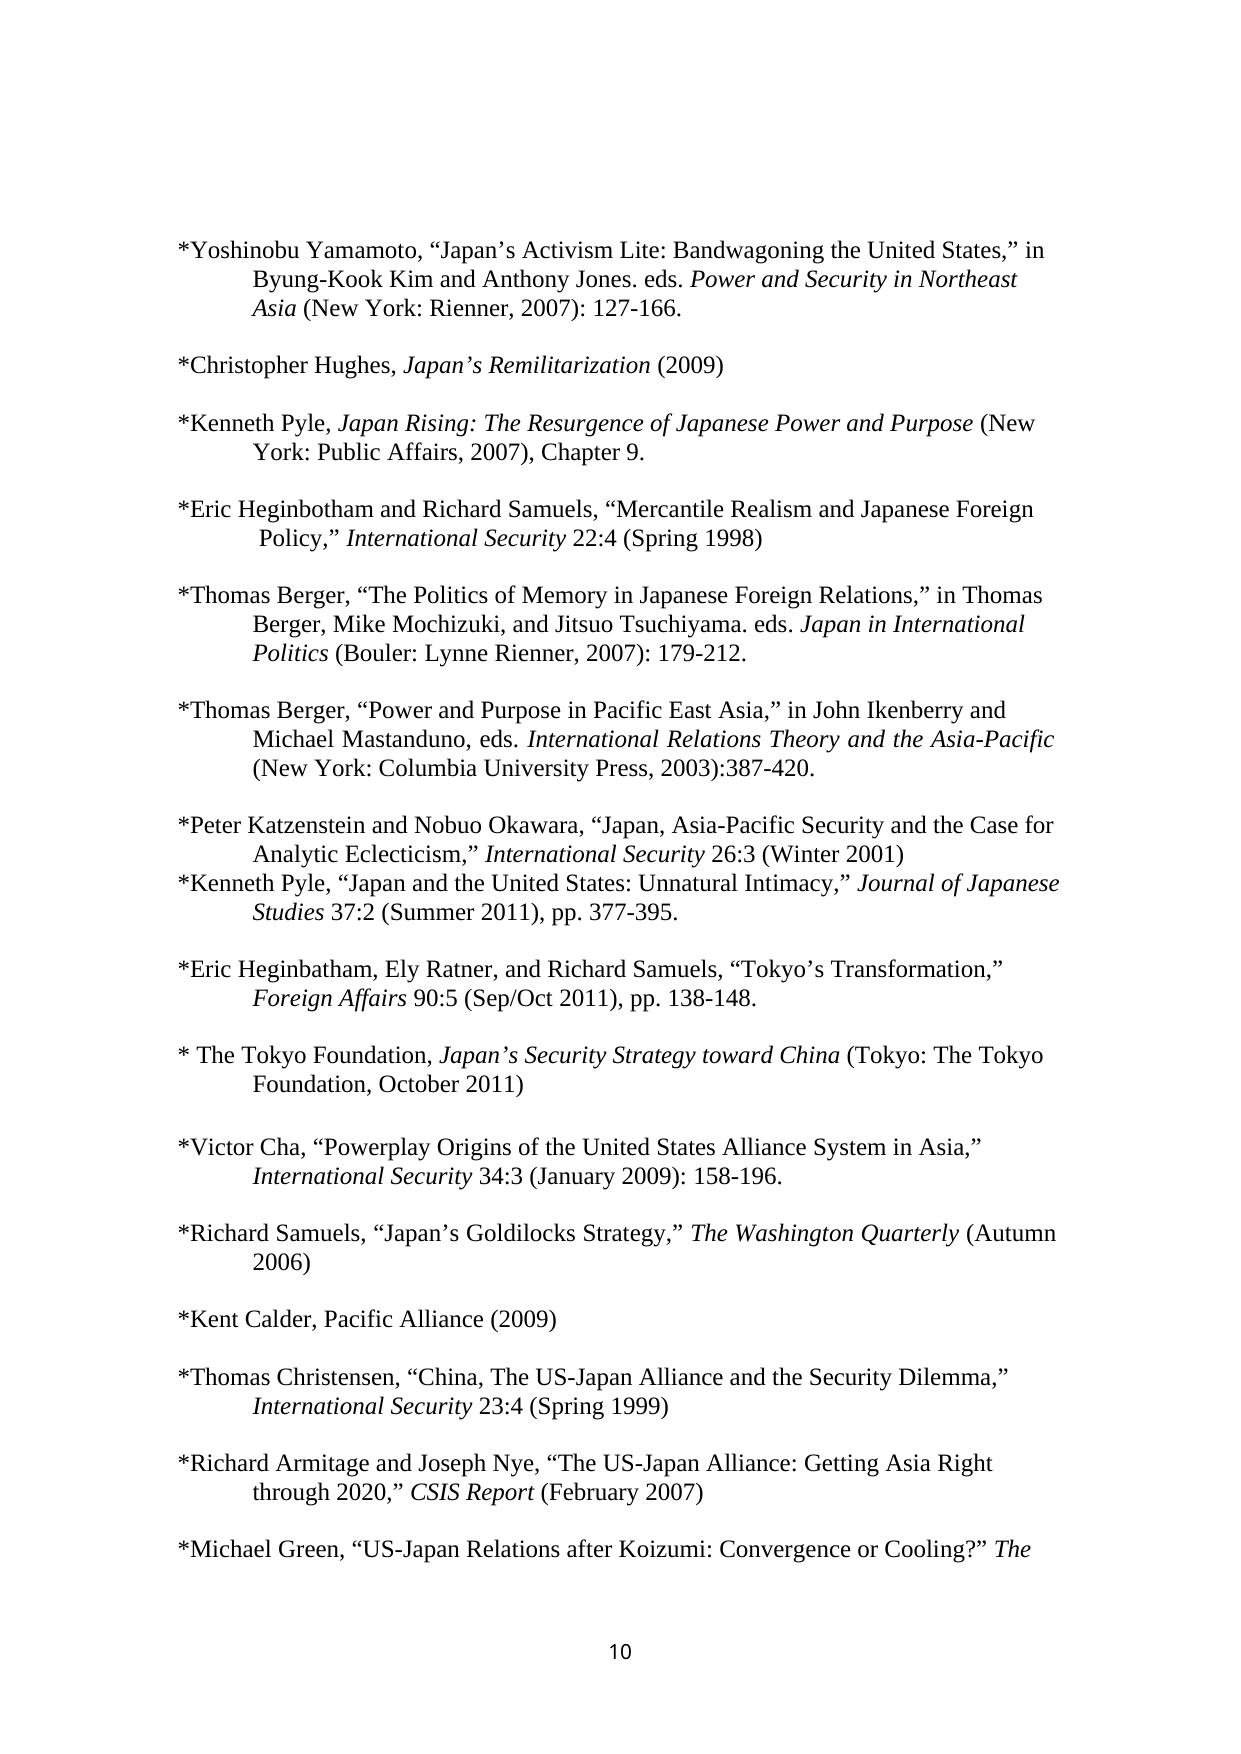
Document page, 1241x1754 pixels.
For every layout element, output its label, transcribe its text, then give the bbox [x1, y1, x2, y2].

text *Kent Calder, Pacific Alliance (2009) [177, 1304, 1063, 1333]
text Studies 37:2 (Summer 2011), pp. 377-395. [177, 897, 1063, 926]
text *Christopher Hughes, Japan’s Remilitarization (2009) [177, 351, 1063, 379]
text *Michael Green, “US-Japan Relations after Koizumi: Convergence or Cooling?” The [177, 1534, 1063, 1563]
text *Thomas Christensen, “China, The US-Japan Alliance and the Security Dilemma,” [177, 1362, 1063, 1391]
text *Peter Katzenstein and Nobuo Okawara, “Japan, Asia-Pacific Security and the Case for [177, 811, 1063, 839]
text *Yoshinobu Yamamoto, “Japan’s Activism Lite: Bandwagoning the United States,” in [177, 236, 1063, 264]
text International Security 34:3 (January 2009): 158-196. [177, 1161, 1063, 1189]
text Analytic Eclecticism,” International Security 26:3 (Winter 2001) [177, 839, 1063, 868]
text *Eric Heginbotham and Richard Samuels, “Mercantile Realism and Japanese Foreign [177, 494, 1063, 523]
text International Security 23:4 (Spring 1999) [177, 1391, 1063, 1419]
text *Richard Armitage and Joseph Nye, “The US-Japan Alliance: Getting Asia Right [177, 1448, 1063, 1477]
text Michael Mastanduno, eds. International Relations Theory and the Asia-Pacific (New York: Columbia University Press, 2003):387-420. [177, 724, 1063, 782]
text Asia (New York: Rienner, 2007): 127-166. [177, 293, 1063, 322]
text through 2020,” CSIS Report (February 2007) [177, 1477, 1063, 1506]
text *Kenneth Pyle, “Japan and the United States: Unnatural Intimacy,” Journal of Japanese [177, 868, 1063, 897]
text Policy,” International Security 22:4 (Spring 1998) [177, 523, 1063, 552]
text Foundation, October 2011) [177, 1069, 1063, 1098]
text *Thomas Berger, “Power and Purpose in Pacific East Asia,” in John Ikenberry and [177, 696, 1063, 724]
text *Victor Cha, “Powerplay Origins of the United States Alliance System in Asia,” [177, 1132, 1063, 1161]
text Politics (Bouler: Lynne Rienner, 2007): 179-212. [252, 638, 1063, 667]
text Berger, Mike Mochizuki, and Jitsuo Tsuchiyama. eds. Japan in International [252, 609, 1063, 638]
text *Kenneth Pyle, Japan Rising: The Resurgence of Japanese Power and Purpose (New [177, 408, 1063, 437]
text York: Public Affairs, 2007), Chapter 9. [177, 437, 1063, 466]
text Byung-Kook Kim and Anthony Jones. eds. Power and Security in Northeast [177, 264, 1063, 293]
text *Richard Samuels, “Japan’s Goldilocks Strategy,” The Washington Quarterly (Autumn 2006) [177, 1218, 1063, 1276]
text *Thomas Berger, “The Politics of Memory in Japanese Foreign Relations,” in Thomas [177, 581, 1063, 609]
text *Eric Heginbatham, Ely Ratner, and Richard Samuels, “Tokyo’s Transformation,” [177, 954, 1063, 983]
text * The Tokyo Foundation, Japan’s Security Strategy toward China (Tokyo: The Tokyo [177, 1041, 1063, 1069]
text Foreign Affairs 90:5 (Sep/Oct 2011), pp. 138-148. [177, 983, 1063, 1012]
